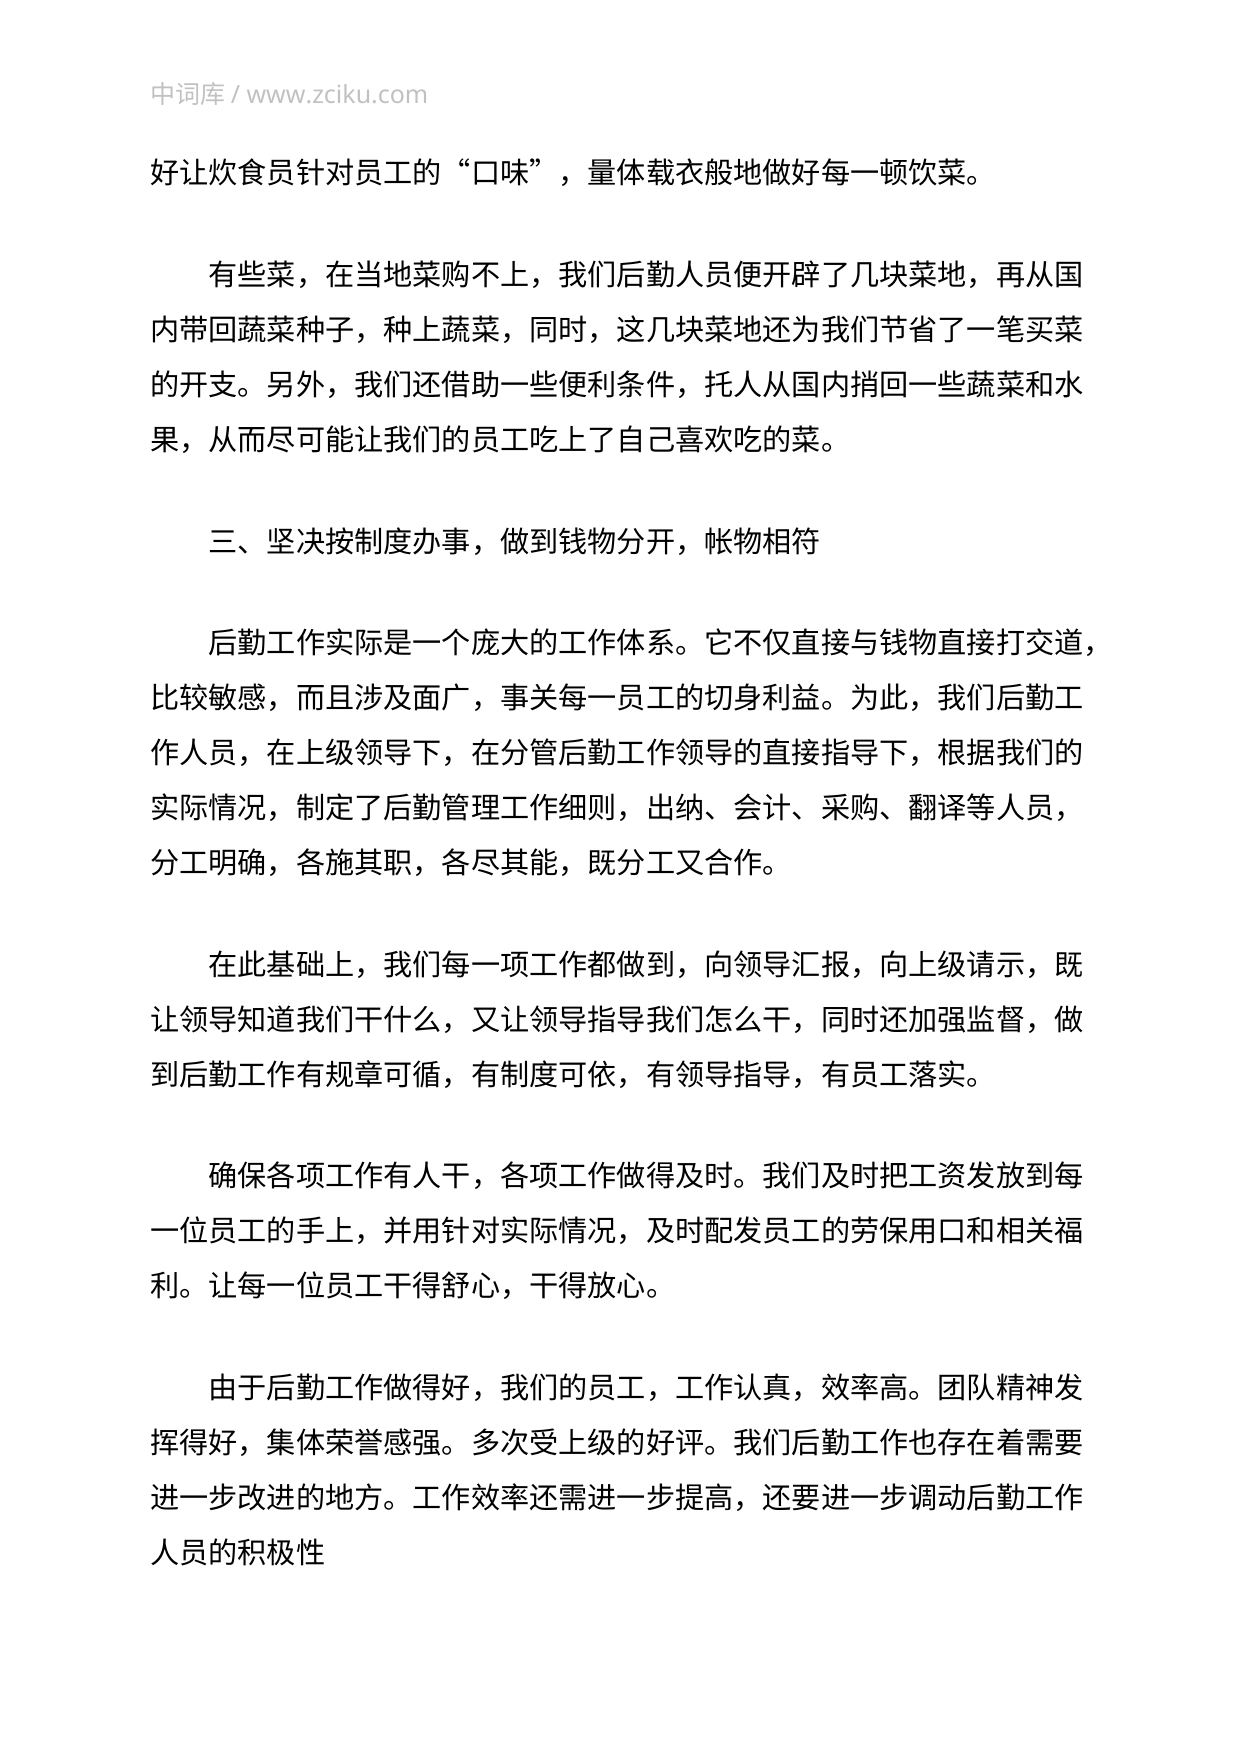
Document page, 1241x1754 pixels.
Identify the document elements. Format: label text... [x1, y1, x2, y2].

text 确保各项工作有人干，各项工作做得及时。我们及时把工资发放到每一位员工的手上，并用针对实际情况，及时配发员工的劳保用口和相关福利。让每一位员工干得舒心，干得放心。 [150, 1153, 1090, 1305]
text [150, 150, 1090, 192]
text 由于后勤工作做得好，我们的员工，工作认真，效率高。团队精神发挥得好，集体荣誉感强。多次受上级的好评。我们后勤工作也存在着需要进一步改进的地方。工作效率还需进一步提高，还要进一步调动后勤工作人员的积极性 [150, 1364, 1090, 1571]
text 在此基础上，我们每一项工作都做到，向领导汇报，向上级请示，既让领导知道我们干什么，又让领导指导我们怎么干，同时还加强监督，做到后勤工作有规章可循，有制度可依，有领导指导，有员工落实。 [150, 941, 1090, 1093]
text 三、坚决按制度办事，做到钱物分开，帐物相符 [150, 518, 1090, 561]
text 后勤工作实际是一个庞大的工作体系。它不仅直接与钱物直接打交道，比较敏感，而且涉及面广，事关每一员工的切身利益。为此，我们后勤工作人员，在上级领导下，在分管后勤工作领导的直接指导下，根据我们的实际情况，制定了后勤管理工作细则，出纳、会计、采购、翻译等人员，分工明确，各施其职，各尽其能，既分工又合作。 [150, 620, 1090, 882]
text 有些菜，在当地菜购不上，我们后勤人员便开辟了几块菜地，再从国内带回蔬菜种子，种上蔬菜，同时，这几块菜地还为我们节省了一笔买菜的开支。另外，我们还借助一些便利条件，托人从国内捎回一些蔬菜和水果，从而尽可能让我们的员工吃上了自己喜欢吃的菜。 [150, 252, 1090, 459]
